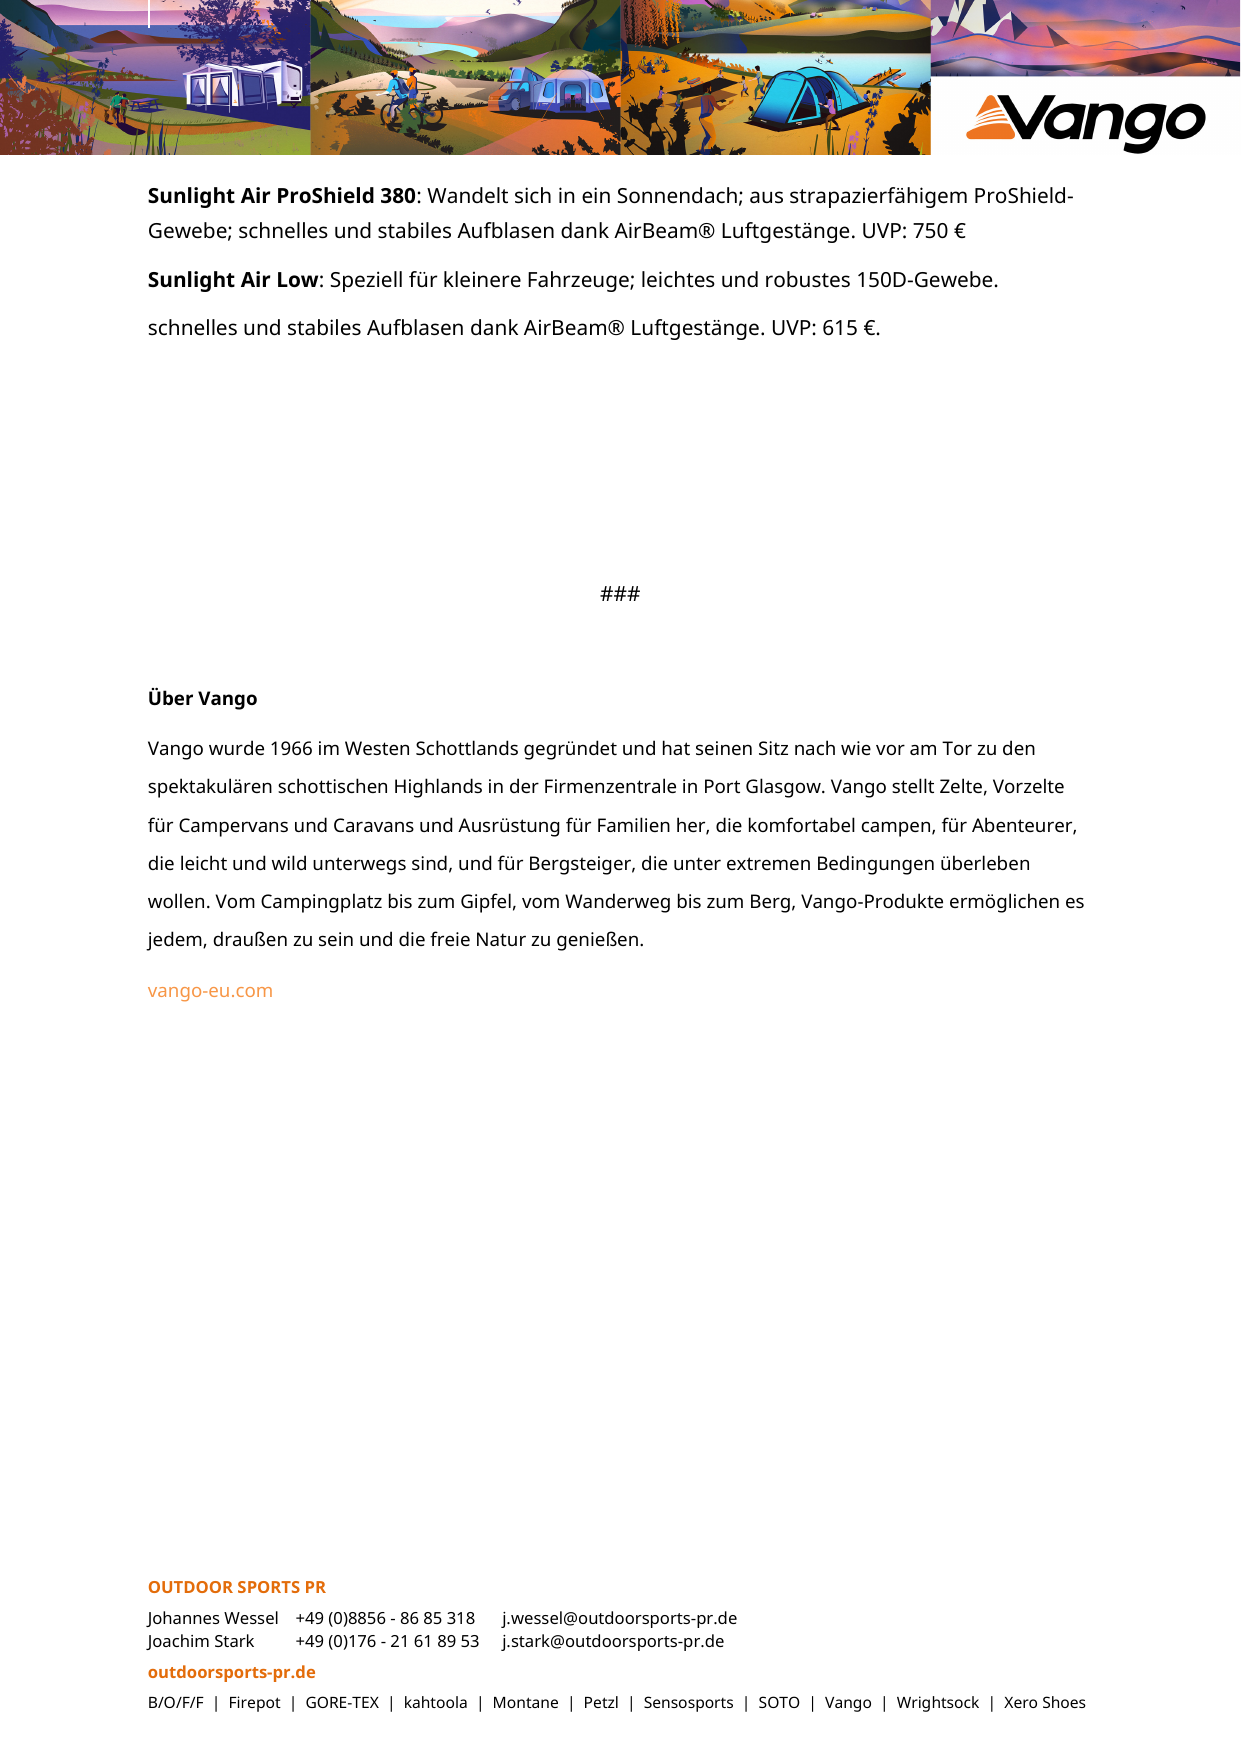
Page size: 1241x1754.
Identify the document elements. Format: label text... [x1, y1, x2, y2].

text Sunlight Air Low: Speziell für kleinere Fahrzeuge; leichtes und robustes 150D-Gewebe. [148, 265, 1092, 293]
text vango-eu.com [148, 977, 1092, 1003]
text ### [148, 579, 1092, 607]
text Über Vango [148, 685, 1092, 710]
text Sunlight Air ProShield 380: Wandelt sich in ein Sonnendach; aus strapazierfähigem ProShield-Gewebe; schnelles und stabiles Aufblasen dank AirBeam® Luftgestänge. UVP: 750 € [148, 181, 1092, 245]
text schnelles und stabiles Aufblasen dank AirBeam® Luftgestänge. UVP: 615 €. [148, 313, 1092, 341]
text Vango wurde 1966 im Westen Schottlands gegründet und hat seinen Sitz nach wie vor am Tor zu den spektakulären schottischen Highlands in der Firmenzentrale in Port Glasgow. Vango stellt Zelte, Vorzelte für Campervans und Caravans und Ausrüstung für Familien her, die komfortabel campen, für Abenteurer, die leicht und wild unterwegs sind, und für Bergsteiger, die unter extremen Bedingungen überleben wollen. Vom Campingplatz bis zum Gipfel, vom Wanderweg bis zum Berg, Vango-Produkte ermöglichen es jedem, draußen zu sein und die freie Natur zu genießen. [148, 736, 1092, 952]
picture [0, 0, 1241, 155]
